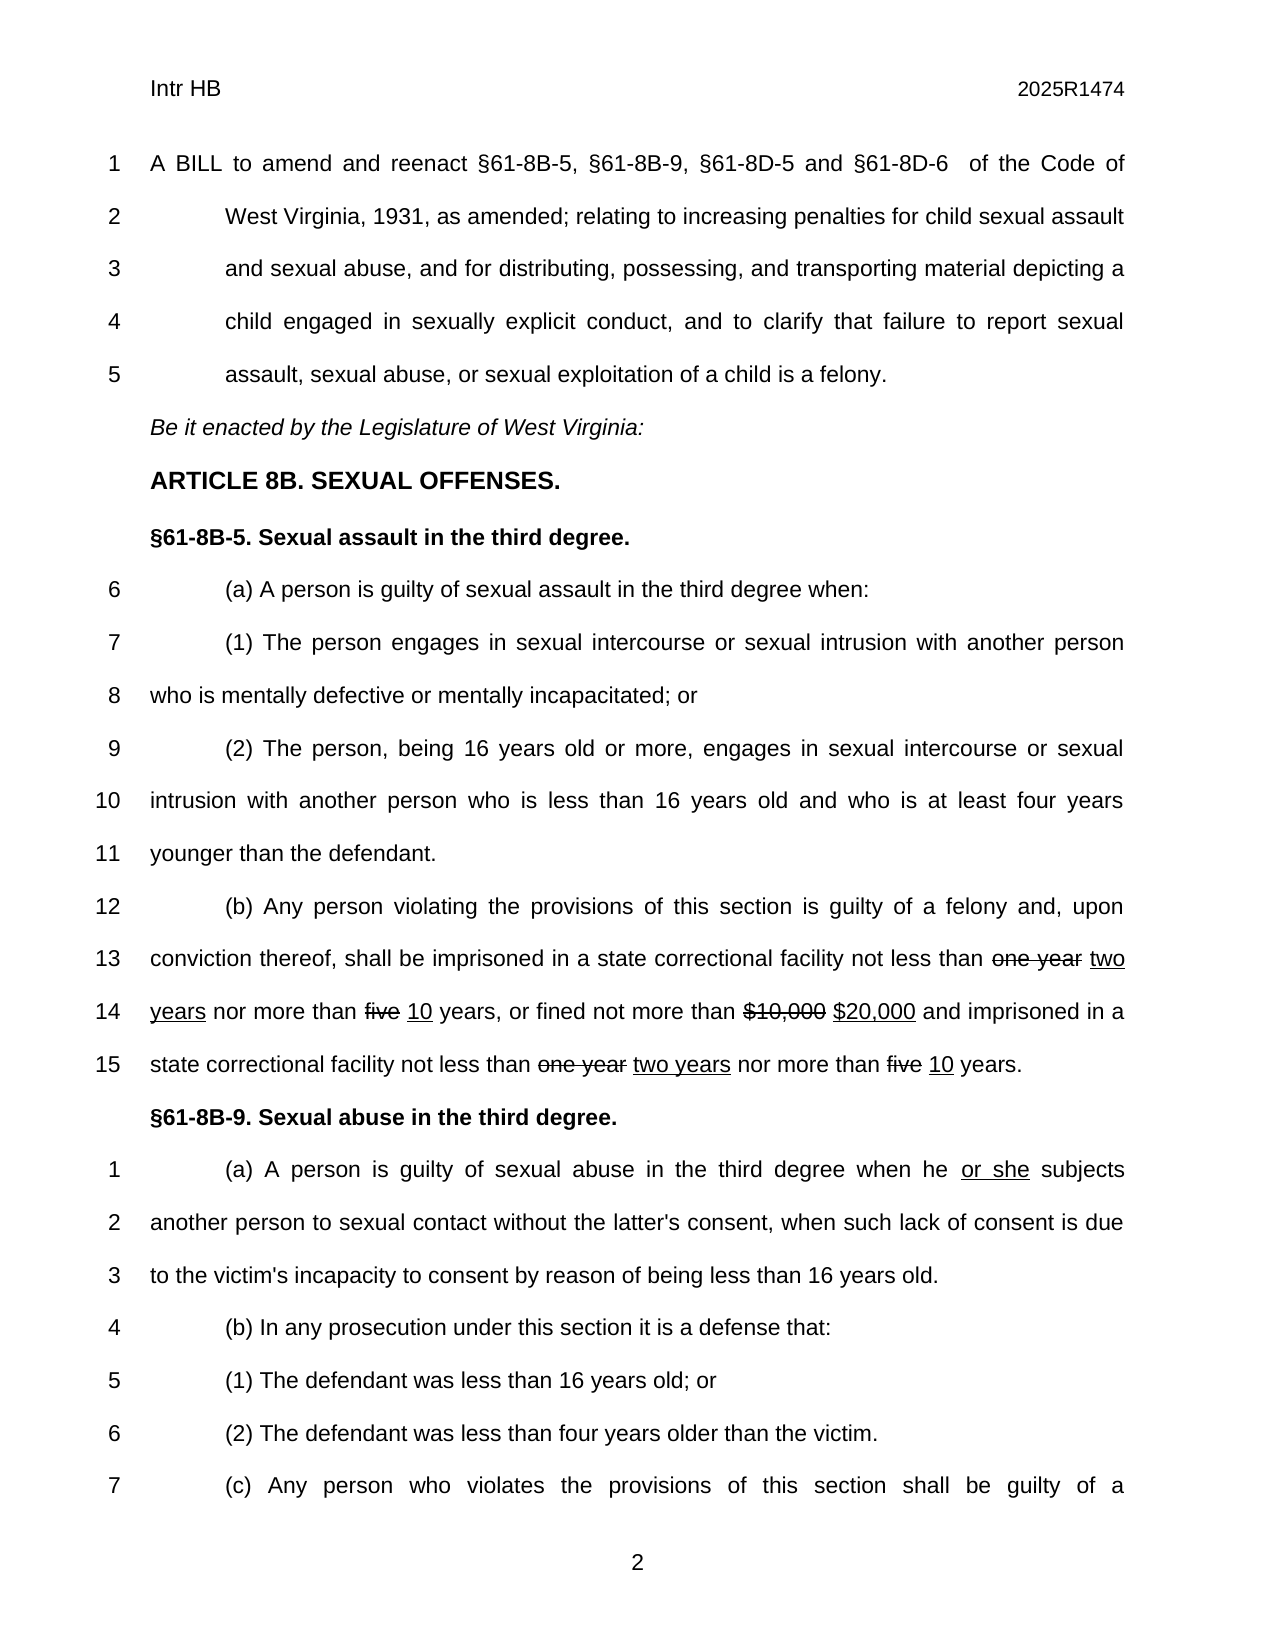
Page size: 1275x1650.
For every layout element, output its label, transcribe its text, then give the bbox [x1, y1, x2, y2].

subtitle §61-8B-9. Sexual abuse in the third degree. [150, 1103, 1125, 1130]
text (1) The person engages in sexual intercourse or sexual intrusion with another person who is mentally defective or mentally incapacitated; or [150, 629, 1125, 708]
text Be it enacted by the Legislature of West Virginia: [150, 413, 1125, 440]
text (a) A person is guilty of sexual assault in the third degree when: [150, 576, 1125, 603]
subtitle §61-8B-5. Sexual assault in the third degree. [150, 524, 1125, 550]
text (a) A person is guilty of sexual abuse in the third degree when he or she subjects another person to sexual contact without the latter's consent, when such lack of consent is due to the victim's incapacity to consent by reason of being less than 16 years old. [150, 1156, 1125, 1288]
text (2) The person, being 16 years old or more, engages in sexual intercourse or sexual intrusion with another person who is less than 16 years old and who is at least four years younger than the defendant. [150, 734, 1125, 866]
text (b) Any person violating the provisions of this section is guilty of a felony and, upon conviction thereof, shall be imprisoned in a state correctional facility not less than one year two years nor more than five 10 years, or fined not more than $10,000 $20,000 and imprisoned in a state correctional facility not less than one year two years nor more than five 10 years. [150, 893, 1125, 1077]
text (1) The defendant was less than 16 years old; or [150, 1367, 1125, 1393]
subtitle ARTICLE 8b. SEXUAL OFFENSES. [150, 466, 1125, 495]
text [150, 1472, 1125, 1499]
text (2) The defendant was less than four years older than the victim. [150, 1420, 1125, 1446]
text (b) In any prosecution under this section it is a defense that: [150, 1314, 1125, 1341]
title A BILL to amend and reenact §61-8B-5, §61-8B-9, §61-8D-5 and §61-8D-6 of the Code of West Virginia, 1931, as amended; relating to increasing penalties for child sexual assault and sexual abuse, and for distributing, possessing, and transporting material depicting a child engaged in sexually explicit conduct, and to clarify that failure to report sexual assault, sexual abuse, or sexual exploitation of a child is a felony. [150, 150, 1125, 387]
